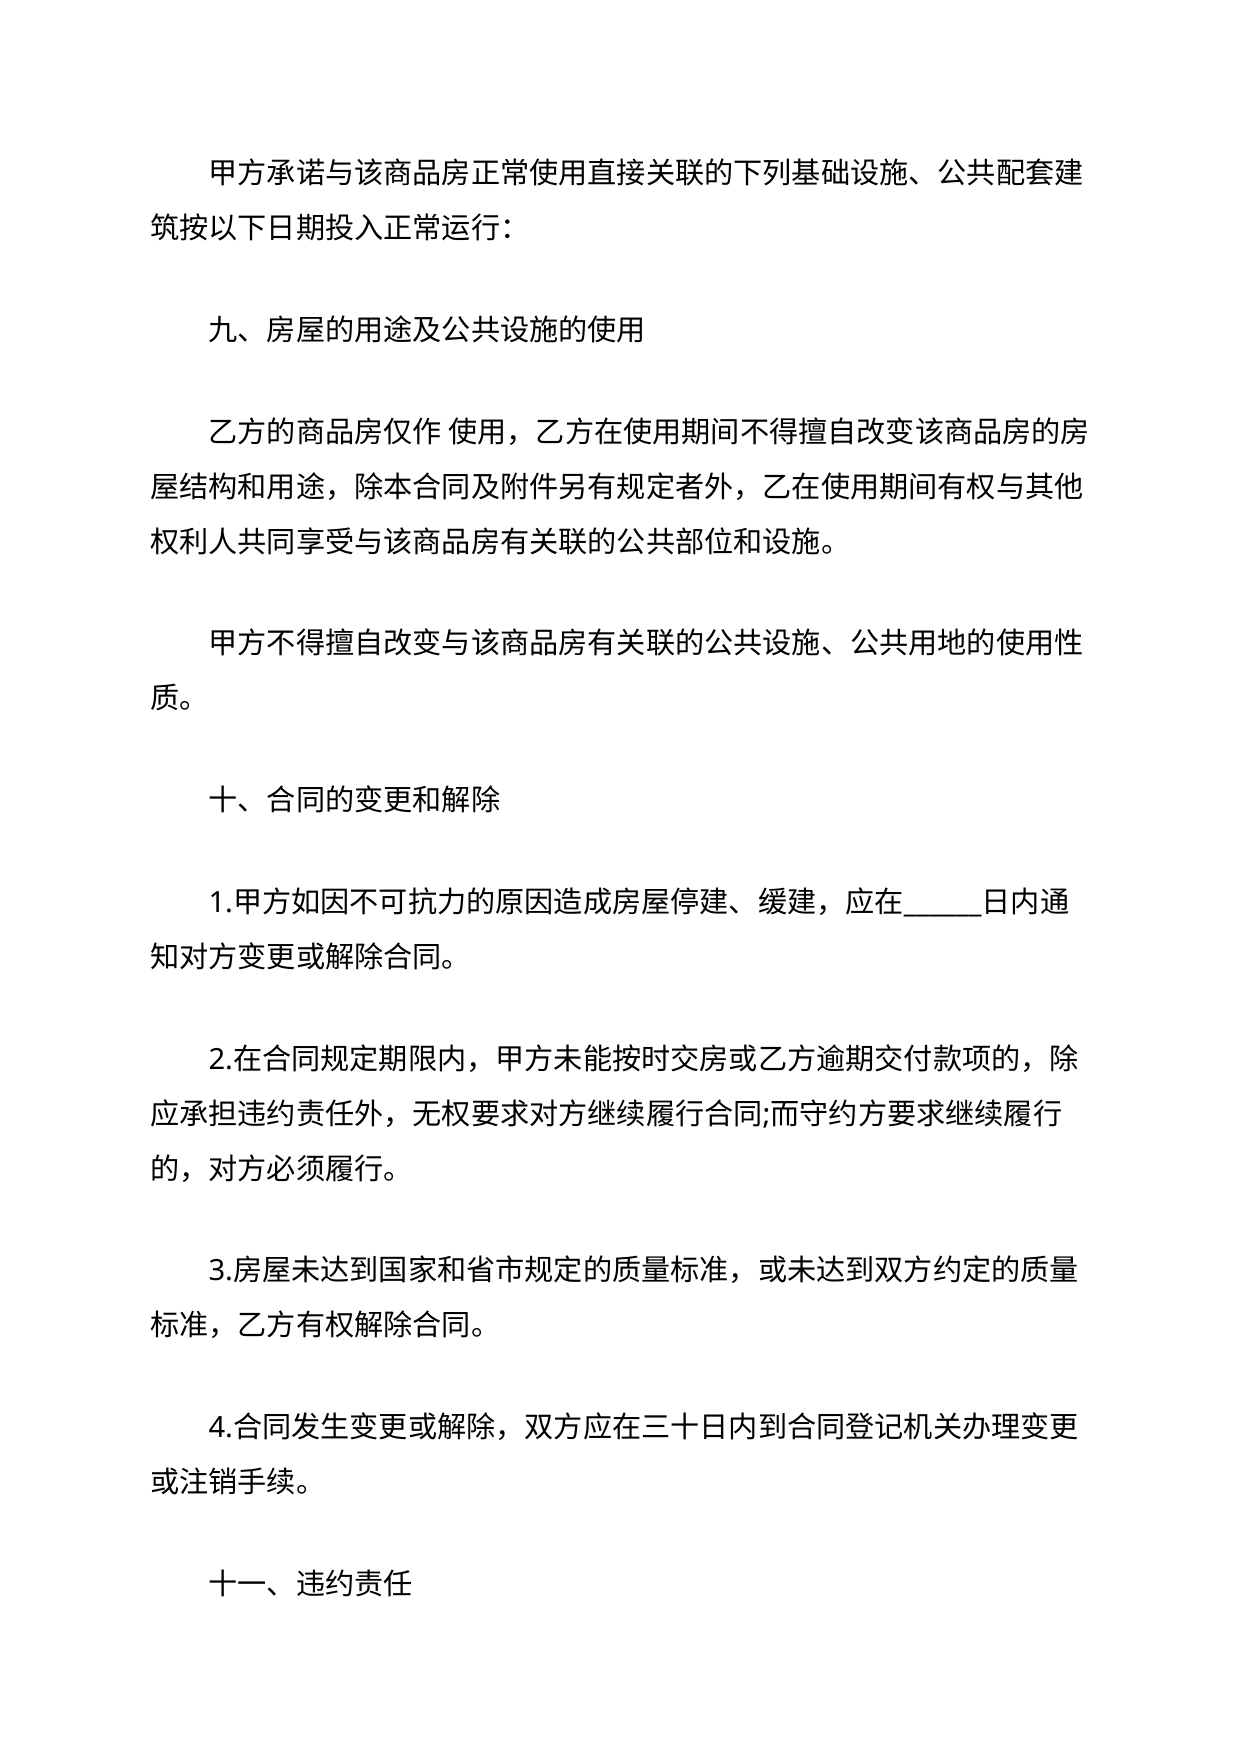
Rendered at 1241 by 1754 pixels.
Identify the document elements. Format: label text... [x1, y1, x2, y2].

text 3.房屋未达到国家和省市规定的质量标准，或未达到双方约定的质量标准，乙方有权解除合同。 [150, 1247, 1090, 1344]
text 甲方承诺与该商品房正常使用直接关联的下列基础设施、公共配套建筑按以下日期投入正常运行： [150, 150, 1090, 247]
text 甲方不得擅自改变与该商品房有关联的公共设施、公共用地的使用性质。 [150, 620, 1090, 717]
text 1.甲方如因不可抗力的原因造成房屋停建、缓建，应在______日内通知对方变更或解除合同。 [150, 878, 1090, 976]
text 十、合同的变更和解除 [150, 777, 1090, 819]
text 十一、违约责任 [150, 1561, 1090, 1603]
text 2.在合同规定期限内，甲方未能按时交房或乙方逾期交付款项的，除应承担违约责任外，无权要求对方继续履行合同;而守约方要求继续履行的，对方必须履行。 [150, 1035, 1090, 1187]
text 4.合同发生变更或解除，双方应在三十日内到合同登记机关办理变更或注销手续。 [150, 1404, 1090, 1501]
text 九、房屋的用途及公共设施的使用 [150, 307, 1090, 349]
text 乙方的商品房仅作 使用，乙方在使用期间不得擅自改变该商品房的房屋结构和用途，除本合同及附件另有规定者外，乙在使用期间有权与其他权利人共同享受与该商品房有关联的公共部位和设施。 [150, 408, 1090, 561]
